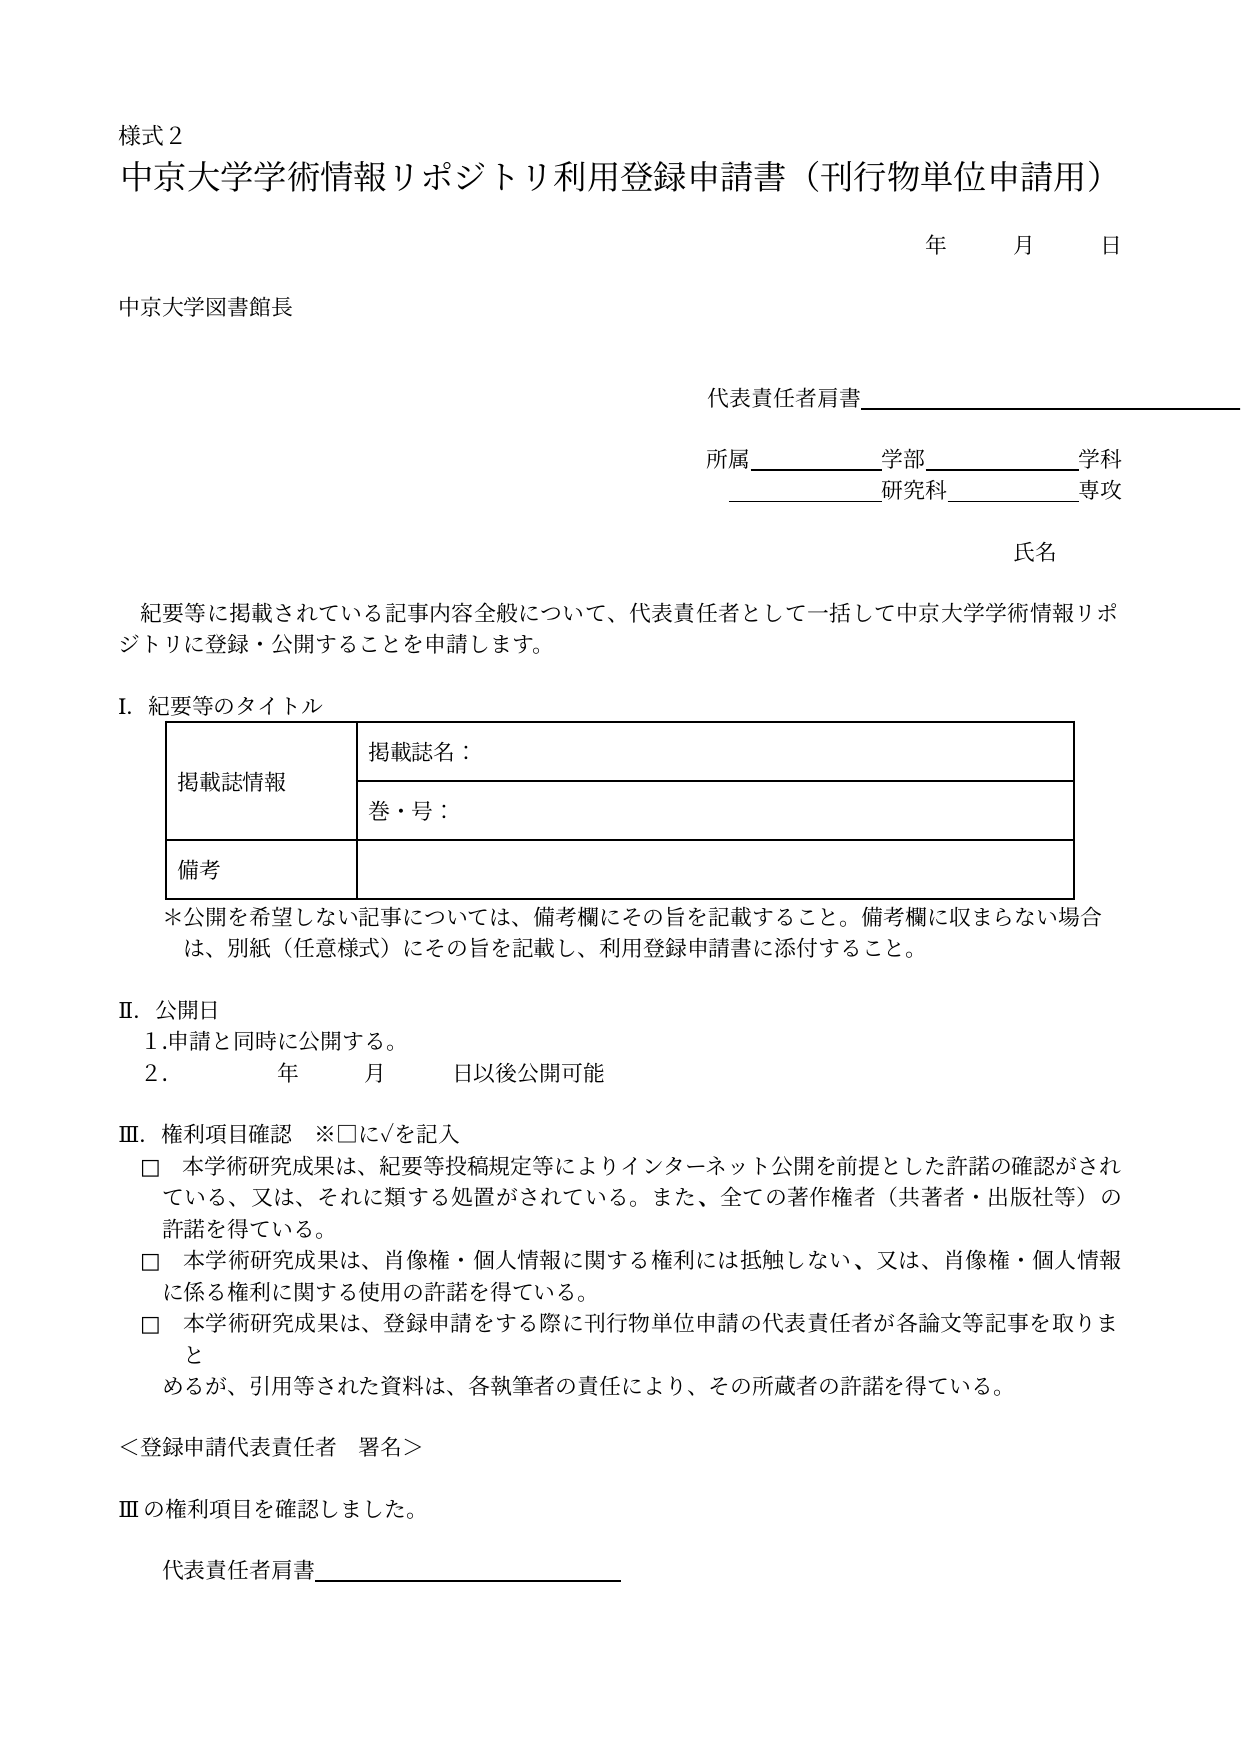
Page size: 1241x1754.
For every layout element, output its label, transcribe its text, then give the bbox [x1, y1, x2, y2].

text □ 本学術研究成果は、紀要等投稿規定等によりインターネット公開を前提とした許諾の確認がされている、又は、それに類する処置がされている。また、全ての著作権者（共著者・出版社等）の許諾を得ている。 [140, 1149, 1122, 1243]
text めるが、引用等された資料は、各執筆者の責任により、その所蔵者の許諾を得ている。 [118, 1369, 1122, 1401]
text Ⅲ．権利項目確認 ※□に✓を記入 [118, 1117, 1122, 1149]
text 研究科 専攻 [118, 474, 1122, 505]
text 代表責任者肩書 [118, 1553, 1122, 1585]
table_header 掲載誌情報 [167, 723, 356, 839]
text ２. 年 月 日以後公開可能 [140, 1056, 1122, 1087]
text 氏名 [118, 535, 1056, 566]
text □ 本学術研究成果は、登録申請をする際に刊行物単位申請の代表責任者が各論文等記事を取りまと [140, 1306, 1122, 1369]
text Ⅲの権利項目を確認しました。 [118, 1492, 1122, 1523]
text 中京大学図書館長 [118, 290, 1122, 321]
text □ 本学術研究成果は、肖像権・個人情報に関する権利には抵触しない、又は、肖像権・個人情報に係る権利に関する使用の許諾を得ている。 [140, 1243, 1122, 1306]
text Ⅱ．公開日 [118, 993, 1122, 1024]
text １.申請と同時に公開する。 [140, 1024, 1122, 1056]
table_cell 備考 [167, 841, 356, 898]
table_header 掲載誌名： [358, 723, 1073, 780]
text I．紀要等のタイトル [118, 689, 1122, 721]
text 所属 学部 学科 [118, 442, 1122, 474]
table_cell 巻・号： [358, 782, 1073, 839]
text ＊公開を希望しない記事については、備考欄にその旨を記載すること。備考欄に収まらない場合は、別紙（任意様式）にその旨を記載し、利用登録申請書に添付すること。 [162, 900, 1122, 963]
text 様式２ [118, 118, 1122, 151]
text 紀要等に掲載されている記事内容全般について、代表責任者として一括して中京大学学術情報リポジトリに登録・公開することを申請します。 [118, 596, 1122, 659]
table_cell [358, 841, 1073, 898]
text 年 月 日 [118, 229, 1122, 260]
text ＜登録申請代表責任者 署名＞ [118, 1431, 1122, 1462]
text 代表責任者肩書 [118, 381, 1034, 412]
text 中京大学学術情報リポジトリ利用登録申請書（刊行物単位申請用） [118, 151, 1122, 199]
